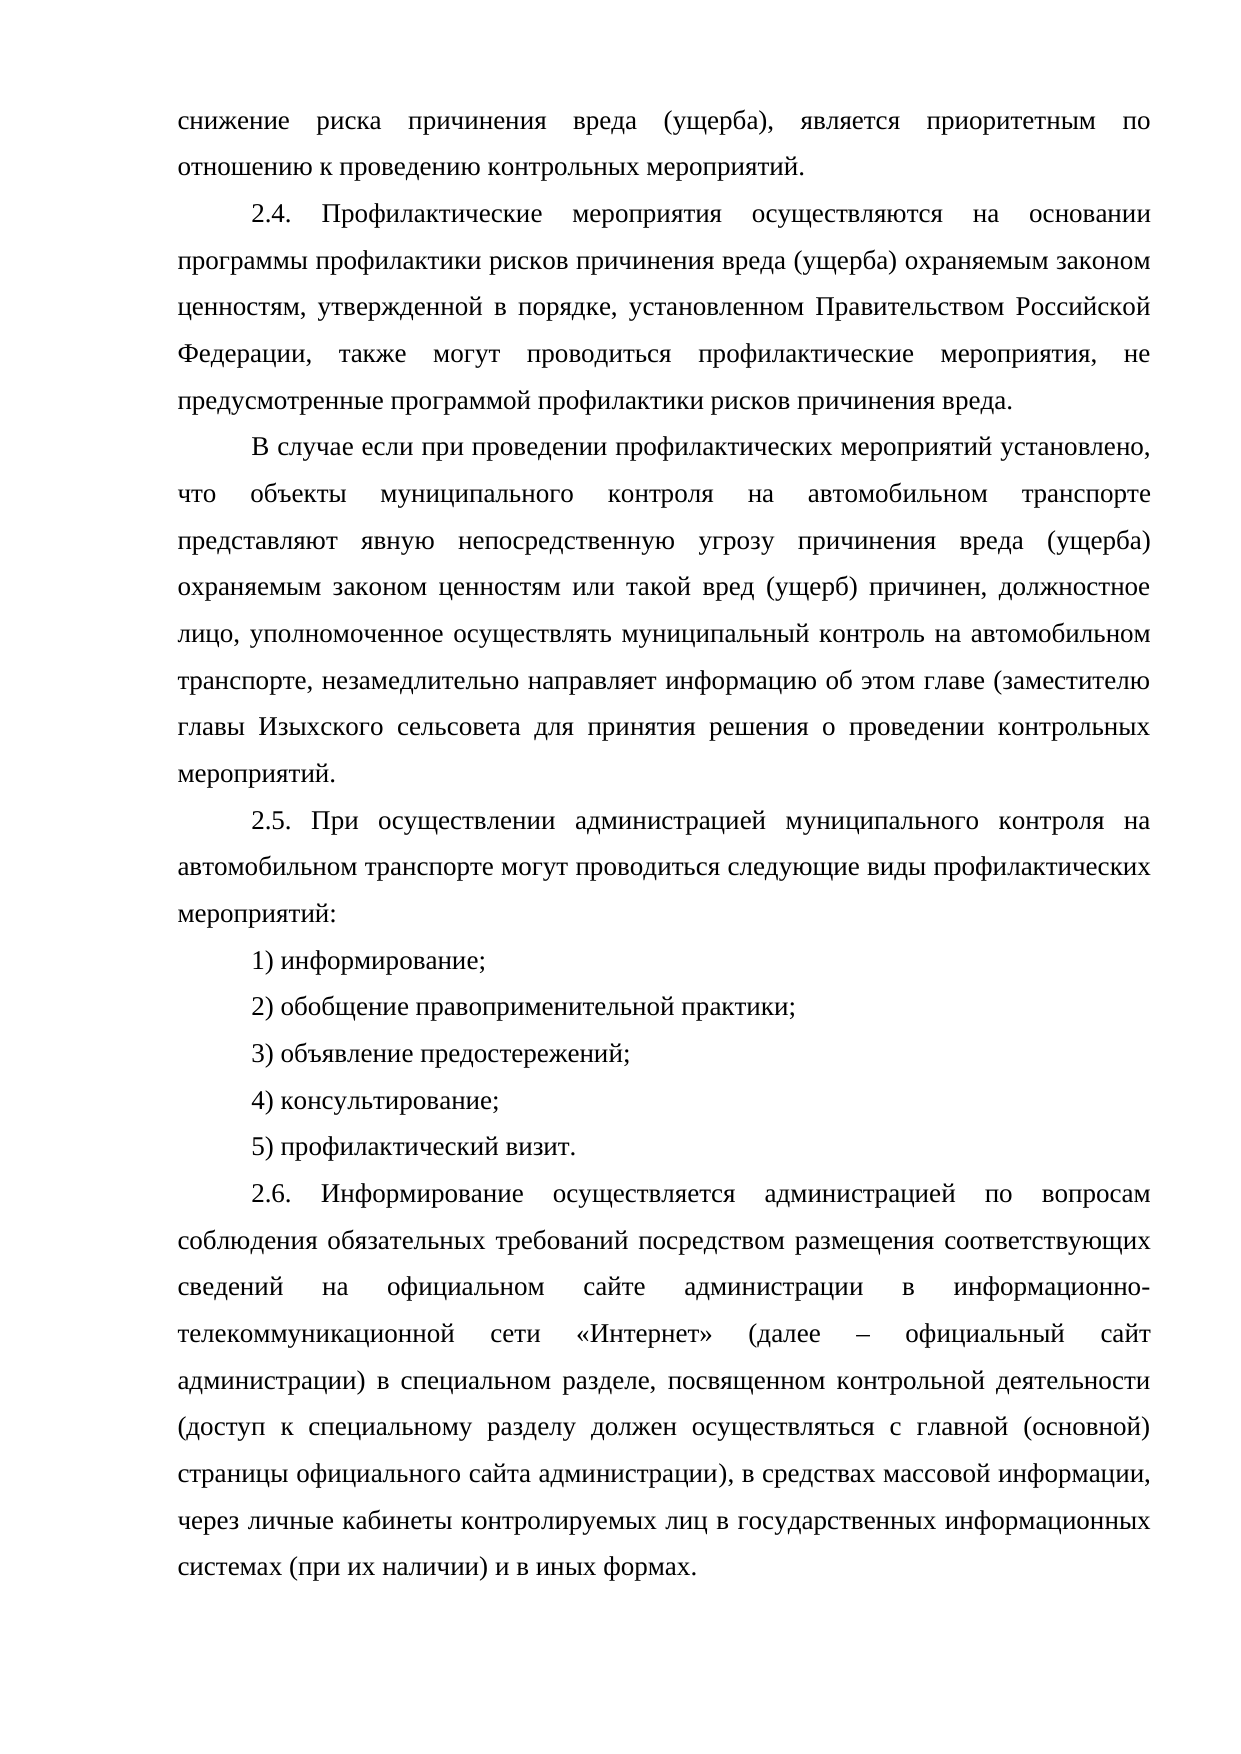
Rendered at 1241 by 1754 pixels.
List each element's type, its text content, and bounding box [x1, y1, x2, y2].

text 3) объявление предостережений; [177, 1037, 1152, 1068]
text 2.4. Профилактические мероприятия осуществляются на основании программы профилактики рисков причинения вреда (ущерба) охраняемым законом ценностям, утвержденной в порядке, установленном Правительством Российской Федерации, также могут проводиться профилактические мероприятия, не предусмотренные программой профилактики рисков причинения вреда. [177, 197, 1152, 415]
text 4) консультирование; [177, 1084, 1152, 1115]
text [177, 104, 1152, 182]
text В случае если при проведении профилактических мероприятий установлено, что объекты муниципального контроля на автомобильном транспорте представляют явную непосредственную угрозу причинения вреда (ущерба) охраняемым законом ценностям или такой вред (ущерб) причинен, должностное лицо, уполномоченное осуществлять муниципальный контроль на автомобильном транспорте, незамедлительно направляет информацию об этом главе (заместителю главы Изыхского сельсовета для принятия решения о проведении контрольных мероприятий. [177, 430, 1152, 788]
text 2) обобщение правоприменительной практики; [177, 990, 1152, 1022]
text 2.6. Информирование осуществляется администрацией по вопросам соблюдения обязательных требований посредством размещения соответствующих сведений на официальном сайте администрации в информационно-телекоммуникационной сети «Интернет» (далее – официальный сайт администрации) в специальном разделе, посвященном контрольной деятельности (доступ к специальному разделу должен осуществляться с главной (основной) страницы официального сайта администрации), в средствах массовой информации, через личные кабинеты контролируемых лиц в государственных информационных системах (при их наличии) и в иных формах. [177, 1177, 1152, 1504]
text 1) информирование; [177, 944, 1152, 975]
text 5) профилактический визит. [177, 1130, 1152, 1162]
text 2.5. При осуществлении администрацией муниципального контроля на автомобильном транспорте могут проводиться следующие виды профилактических мероприятий: [177, 804, 1152, 928]
text 2.6. Информирование осуществляется администрацией по вопросам соблюдения обязательных требований посредством размещения соответствующих сведений на официальном сайте администрации в информационно-телекоммуникационной сети «Интернет» (далее – официальный сайт администрации) в специальном разделе, посвященном контрольной деятельности (доступ к специальному разделу должен осуществляться с главной (основной) страницы официального сайта администрации), в средствах массовой информации, через личные кабинеты контролируемых лиц в государственных информационных системах (при их наличии) и в иных формах. [177, 1535, 1152, 1582]
